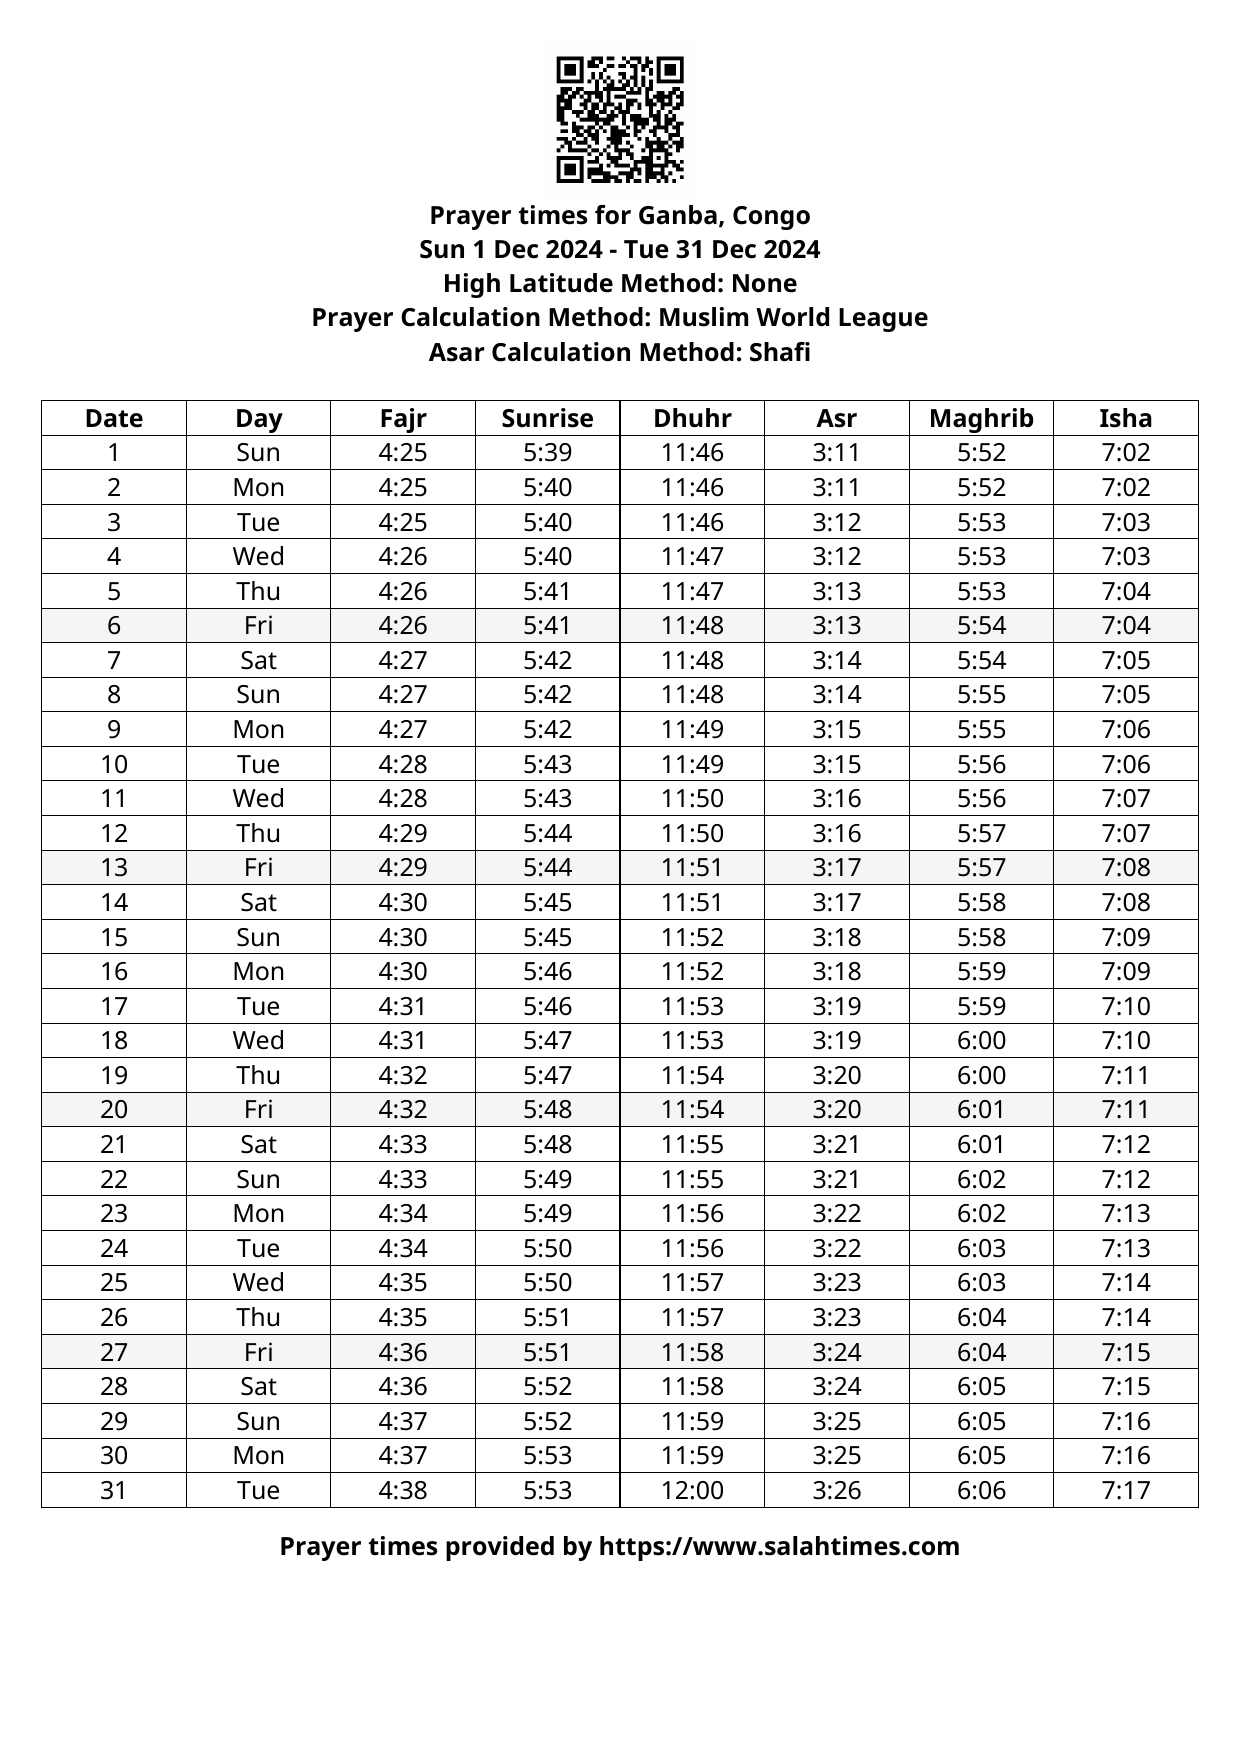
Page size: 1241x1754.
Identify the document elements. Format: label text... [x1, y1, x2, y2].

table_cell 4:38 [331, 1473, 475, 1507]
table_header Day [187, 401, 330, 434]
table_cell 6:00 [910, 1024, 1053, 1057]
table_cell 5:58 [910, 885, 1053, 919]
table_cell 11:49 [621, 712, 764, 746]
table_cell 15 [42, 920, 186, 953]
table_cell 31 [42, 1473, 186, 1507]
table_cell 11:48 [621, 609, 764, 642]
table_cell 3:12 [765, 505, 909, 538]
table_cell 7:11 [1054, 1093, 1198, 1126]
text Prayer Calculation Method: Muslim World League [42, 300, 1198, 334]
table_cell 17 [42, 989, 186, 1022]
table_cell 3:19 [765, 1024, 909, 1057]
table_cell 7:03 [1054, 505, 1198, 538]
picture [542, 41, 699, 198]
table_cell 7:09 [1054, 920, 1198, 953]
table_cell 5 [42, 574, 186, 607]
table_cell Tue [187, 505, 330, 538]
table_cell 3:13 [765, 609, 909, 642]
table_cell 27 [42, 1335, 186, 1368]
table_cell Mon [187, 1196, 330, 1230]
table_cell 4:25 [331, 436, 475, 469]
table_cell 6:05 [910, 1369, 1053, 1403]
table_cell 6:01 [910, 1093, 1053, 1126]
table_cell 11:53 [621, 1024, 764, 1057]
table_cell 7:08 [1054, 851, 1198, 884]
table_cell 11:50 [621, 816, 764, 849]
table_cell 7:04 [1054, 609, 1198, 642]
table_cell 5:56 [910, 781, 1053, 815]
table_cell 7:03 [1054, 539, 1198, 573]
table_cell 4:30 [331, 954, 475, 988]
table_cell 5:41 [476, 574, 619, 607]
table_cell 3:24 [765, 1335, 909, 1368]
table_cell 4:35 [331, 1266, 475, 1299]
table_cell 11:56 [621, 1196, 764, 1230]
table_cell 7:08 [1054, 885, 1198, 919]
table_cell 3:24 [765, 1369, 909, 1403]
table_cell 20 [42, 1093, 186, 1126]
table_cell 11:46 [621, 505, 764, 538]
table_cell Wed [187, 1024, 330, 1057]
table_cell 7 [42, 643, 186, 677]
table_cell 4:37 [331, 1404, 475, 1437]
table_cell 3:11 [765, 470, 909, 504]
table_cell 6:05 [910, 1439, 1053, 1472]
table_cell 5:50 [476, 1231, 619, 1264]
table_cell 7:04 [1054, 574, 1198, 607]
table_cell 4 [42, 539, 186, 573]
table_cell 4:26 [331, 539, 475, 573]
table_cell 11:55 [621, 1162, 764, 1195]
table_cell 6:05 [910, 1404, 1053, 1437]
table_cell 5:46 [476, 989, 619, 1022]
table_cell 5:50 [476, 1266, 619, 1299]
table_cell 5:48 [476, 1127, 619, 1161]
table_cell 11:52 [621, 920, 764, 953]
table_cell 5:55 [910, 712, 1053, 746]
table_cell Sun [187, 678, 330, 711]
table_cell Mon [187, 954, 330, 988]
table_cell 7:16 [1054, 1439, 1198, 1472]
table_cell 4:31 [331, 989, 475, 1022]
table_cell 11:59 [621, 1404, 764, 1437]
table_cell Tue [187, 989, 330, 1022]
table_cell 11:49 [621, 747, 764, 780]
table_cell 5:44 [476, 851, 619, 884]
table_cell 4:27 [331, 678, 475, 711]
table_cell 6 [42, 609, 186, 642]
table_cell 6:01 [910, 1127, 1053, 1161]
table_cell 5:46 [476, 954, 619, 988]
table_cell 4:34 [331, 1231, 475, 1264]
table_cell 3:14 [765, 643, 909, 677]
table_cell 3:13 [765, 574, 909, 607]
table_cell 5:49 [476, 1196, 619, 1230]
table_cell 6:03 [910, 1266, 1053, 1299]
table_cell 22 [42, 1162, 186, 1195]
table_cell 3:20 [765, 1093, 909, 1126]
table_cell 4:36 [331, 1369, 475, 1403]
table_cell 4:28 [331, 747, 475, 780]
table_cell 7:17 [1054, 1473, 1198, 1507]
table_cell 4:27 [331, 643, 475, 677]
table_cell 4:34 [331, 1196, 475, 1230]
table_cell 3:20 [765, 1058, 909, 1092]
table_cell 11:55 [621, 1127, 764, 1161]
table_header Isha [1054, 401, 1198, 434]
table_cell 11:51 [621, 885, 764, 919]
table_cell 4:25 [331, 505, 475, 538]
table_cell 5:57 [910, 851, 1053, 884]
table_cell 5:53 [476, 1473, 619, 1507]
table_cell 26 [42, 1300, 186, 1334]
text Asar Calculation Method: Shafi [42, 334, 1198, 368]
table_cell 3:22 [765, 1196, 909, 1230]
table_cell 4:25 [331, 470, 475, 504]
table_cell 6:00 [910, 1058, 1053, 1092]
table_cell 11:53 [621, 989, 764, 1022]
table_cell 7:13 [1054, 1231, 1198, 1264]
table_cell 7:05 [1054, 643, 1198, 677]
table_cell 5:40 [476, 470, 619, 504]
table_header Asr [765, 401, 909, 434]
table_cell 7:15 [1054, 1369, 1198, 1403]
table_cell 3:17 [765, 851, 909, 884]
table_cell 9 [42, 712, 186, 746]
table_cell 6:04 [910, 1300, 1053, 1334]
table_cell Wed [187, 539, 330, 573]
table_cell 11:56 [621, 1231, 764, 1264]
table_cell 3:18 [765, 954, 909, 988]
table_cell 5:52 [476, 1369, 619, 1403]
table_cell 6:02 [910, 1196, 1053, 1230]
table_cell 11:51 [621, 851, 764, 884]
table_cell 4:35 [331, 1300, 475, 1334]
table_cell 3:21 [765, 1127, 909, 1161]
table_header Date [42, 401, 186, 434]
table_cell 14 [42, 885, 186, 919]
table_cell 5:54 [910, 643, 1053, 677]
table_cell 11:57 [621, 1300, 764, 1334]
table_cell 4:29 [331, 851, 475, 884]
table_header Sunrise [476, 401, 619, 434]
table_cell Mon [187, 712, 330, 746]
table_cell 24 [42, 1231, 186, 1264]
table_cell 5:45 [476, 920, 619, 953]
table_cell 5:51 [476, 1335, 619, 1368]
table_cell 5:57 [910, 816, 1053, 849]
table_cell 4:30 [331, 920, 475, 953]
table_cell 3:14 [765, 678, 909, 711]
table_cell 7:14 [1054, 1300, 1198, 1334]
table_cell 4:37 [331, 1439, 475, 1472]
table_cell 5:53 [910, 505, 1053, 538]
table_cell 5:42 [476, 643, 619, 677]
table_cell 11 [42, 781, 186, 815]
table_cell 5:43 [476, 781, 619, 815]
table_cell 28 [42, 1369, 186, 1403]
table_cell 4:26 [331, 574, 475, 607]
table_cell 5:44 [476, 816, 619, 849]
table_cell 7:06 [1054, 747, 1198, 780]
table_cell Sat [187, 885, 330, 919]
table_cell Mon [187, 1439, 330, 1472]
table_cell Wed [187, 1266, 330, 1299]
table_cell 7:10 [1054, 1024, 1198, 1057]
table_cell 3:17 [765, 885, 909, 919]
table_cell 21 [42, 1127, 186, 1161]
table_cell 29 [42, 1404, 186, 1437]
table_cell 11:59 [621, 1439, 764, 1472]
table_cell 5:42 [476, 712, 619, 746]
table_cell 2 [42, 470, 186, 504]
table_cell 11:50 [621, 781, 764, 815]
table_cell Sun [187, 436, 330, 469]
table_cell 7:14 [1054, 1266, 1198, 1299]
table_cell 4:29 [331, 816, 475, 849]
table_cell 5:56 [910, 747, 1053, 780]
table_cell 11:54 [621, 1058, 764, 1092]
table_cell 5:40 [476, 539, 619, 573]
table_cell 3:25 [765, 1404, 909, 1437]
table_cell 6:06 [910, 1473, 1053, 1507]
table_cell 5:47 [476, 1058, 619, 1092]
table_cell 7:13 [1054, 1196, 1198, 1230]
table_cell 10 [42, 747, 186, 780]
table_header Maghrib [910, 401, 1053, 434]
table_cell 7:16 [1054, 1404, 1198, 1437]
table_cell 13 [42, 851, 186, 884]
table_cell 5:42 [476, 678, 619, 711]
table_cell 11:47 [621, 574, 764, 607]
table_cell 3:16 [765, 816, 909, 849]
table_cell 6:04 [910, 1335, 1053, 1368]
table_cell 5:40 [476, 505, 619, 538]
table_cell 7:06 [1054, 712, 1198, 746]
table_cell 4:31 [331, 1024, 475, 1057]
table_cell 7:11 [1054, 1058, 1198, 1092]
table_cell Fri [187, 1335, 330, 1368]
table_cell 5:52 [910, 470, 1053, 504]
table_cell 25 [42, 1266, 186, 1299]
table_cell Fri [187, 609, 330, 642]
table_cell 5:58 [910, 920, 1053, 953]
table_cell 4:32 [331, 1093, 475, 1126]
table_cell 11:52 [621, 954, 764, 988]
table_cell 7:02 [1054, 436, 1198, 469]
table_cell 11:58 [621, 1335, 764, 1368]
table_cell 3:23 [765, 1266, 909, 1299]
table_cell 7:05 [1054, 678, 1198, 711]
table_cell 5:54 [910, 609, 1053, 642]
table_cell 19 [42, 1058, 186, 1092]
table_cell 3:11 [765, 436, 909, 469]
table_cell 6:02 [910, 1162, 1053, 1195]
table_cell Mon [187, 470, 330, 504]
table_cell 3:25 [765, 1439, 909, 1472]
table_cell 4:33 [331, 1162, 475, 1195]
table_cell 11:46 [621, 436, 764, 469]
text Prayer times for Ganba, Congo [42, 198, 1198, 232]
table_cell Tue [187, 747, 330, 780]
table_cell Wed [187, 781, 330, 815]
table_cell Sat [187, 1127, 330, 1161]
table_cell Fri [187, 1093, 330, 1126]
table_cell 11:57 [621, 1266, 764, 1299]
table_cell 11:58 [621, 1369, 764, 1403]
table_cell Thu [187, 1058, 330, 1092]
table_cell 3:26 [765, 1473, 909, 1507]
table_cell 5:53 [910, 539, 1053, 573]
table_cell 7:10 [1054, 989, 1198, 1022]
text High Latitude Method: None [42, 266, 1198, 300]
table_cell 12 [42, 816, 186, 849]
table_cell 3:16 [765, 781, 909, 815]
table_cell 5:45 [476, 885, 619, 919]
table_cell 5:48 [476, 1093, 619, 1126]
table_cell 3:21 [765, 1162, 909, 1195]
table_cell Tue [187, 1473, 330, 1507]
table_cell Sun [187, 1404, 330, 1437]
table_cell 11:48 [621, 678, 764, 711]
table_cell 4:33 [331, 1127, 475, 1161]
table_cell Thu [187, 1300, 330, 1334]
table_cell 12:00 [621, 1473, 764, 1507]
table_cell 7:12 [1054, 1162, 1198, 1195]
text Prayer times provided by https://www.salahtimes.com [42, 1528, 1198, 1563]
table_cell 5:47 [476, 1024, 619, 1057]
table_cell Fri [187, 851, 330, 884]
table_cell 3 [42, 505, 186, 538]
table_cell 4:26 [331, 609, 475, 642]
table_cell 4:27 [331, 712, 475, 746]
table_cell 5:49 [476, 1162, 619, 1195]
table_cell 3:12 [765, 539, 909, 573]
table_cell 11:47 [621, 539, 764, 573]
table_cell 3:22 [765, 1231, 909, 1264]
table_cell 7:07 [1054, 781, 1198, 815]
table_cell 5:43 [476, 747, 619, 780]
table_cell 18 [42, 1024, 186, 1057]
table_cell 4:32 [331, 1058, 475, 1092]
table_cell 3:18 [765, 920, 909, 953]
table_cell 7:12 [1054, 1127, 1198, 1161]
table_cell Thu [187, 816, 330, 849]
table_cell 6:03 [910, 1231, 1053, 1264]
table_cell 3:15 [765, 747, 909, 780]
table_cell 5:59 [910, 954, 1053, 988]
table_header Fajr [331, 401, 475, 434]
table_cell Tue [187, 1231, 330, 1264]
table_cell 16 [42, 954, 186, 988]
table_cell 4:36 [331, 1335, 475, 1368]
table_cell 5:59 [910, 989, 1053, 1022]
table_cell 30 [42, 1439, 186, 1472]
table_cell 3:23 [765, 1300, 909, 1334]
table_cell 1 [42, 436, 186, 469]
table_cell 11:54 [621, 1093, 764, 1126]
table_cell Thu [187, 574, 330, 607]
table_cell 5:52 [910, 436, 1053, 469]
table_cell 8 [42, 678, 186, 711]
text Sun 1 Dec 2024 - Tue 31 Dec 2024 [42, 232, 1198, 266]
table_cell 7:09 [1054, 954, 1198, 988]
table_cell 11:46 [621, 470, 764, 504]
table_cell Sun [187, 920, 330, 953]
table_cell 7:07 [1054, 816, 1198, 849]
table_cell 7:02 [1054, 470, 1198, 504]
table_cell Sun [187, 1162, 330, 1195]
table_cell 5:52 [476, 1404, 619, 1437]
table_cell Sat [187, 1369, 330, 1403]
table_cell 5:53 [910, 574, 1053, 607]
table_cell 4:30 [331, 885, 475, 919]
table_cell Sat [187, 643, 330, 677]
table_cell 5:53 [476, 1439, 619, 1472]
table_cell 5:51 [476, 1300, 619, 1334]
table_cell 23 [42, 1196, 186, 1230]
table_cell 3:19 [765, 989, 909, 1022]
table_cell 5:41 [476, 609, 619, 642]
table_cell 7:15 [1054, 1335, 1198, 1368]
table_cell 5:55 [910, 678, 1053, 711]
table_header Dhuhr [621, 401, 764, 434]
table_cell 3:15 [765, 712, 909, 746]
table_cell 5:39 [476, 436, 619, 469]
table_cell 11:48 [621, 643, 764, 677]
table_cell 4:28 [331, 781, 475, 815]
